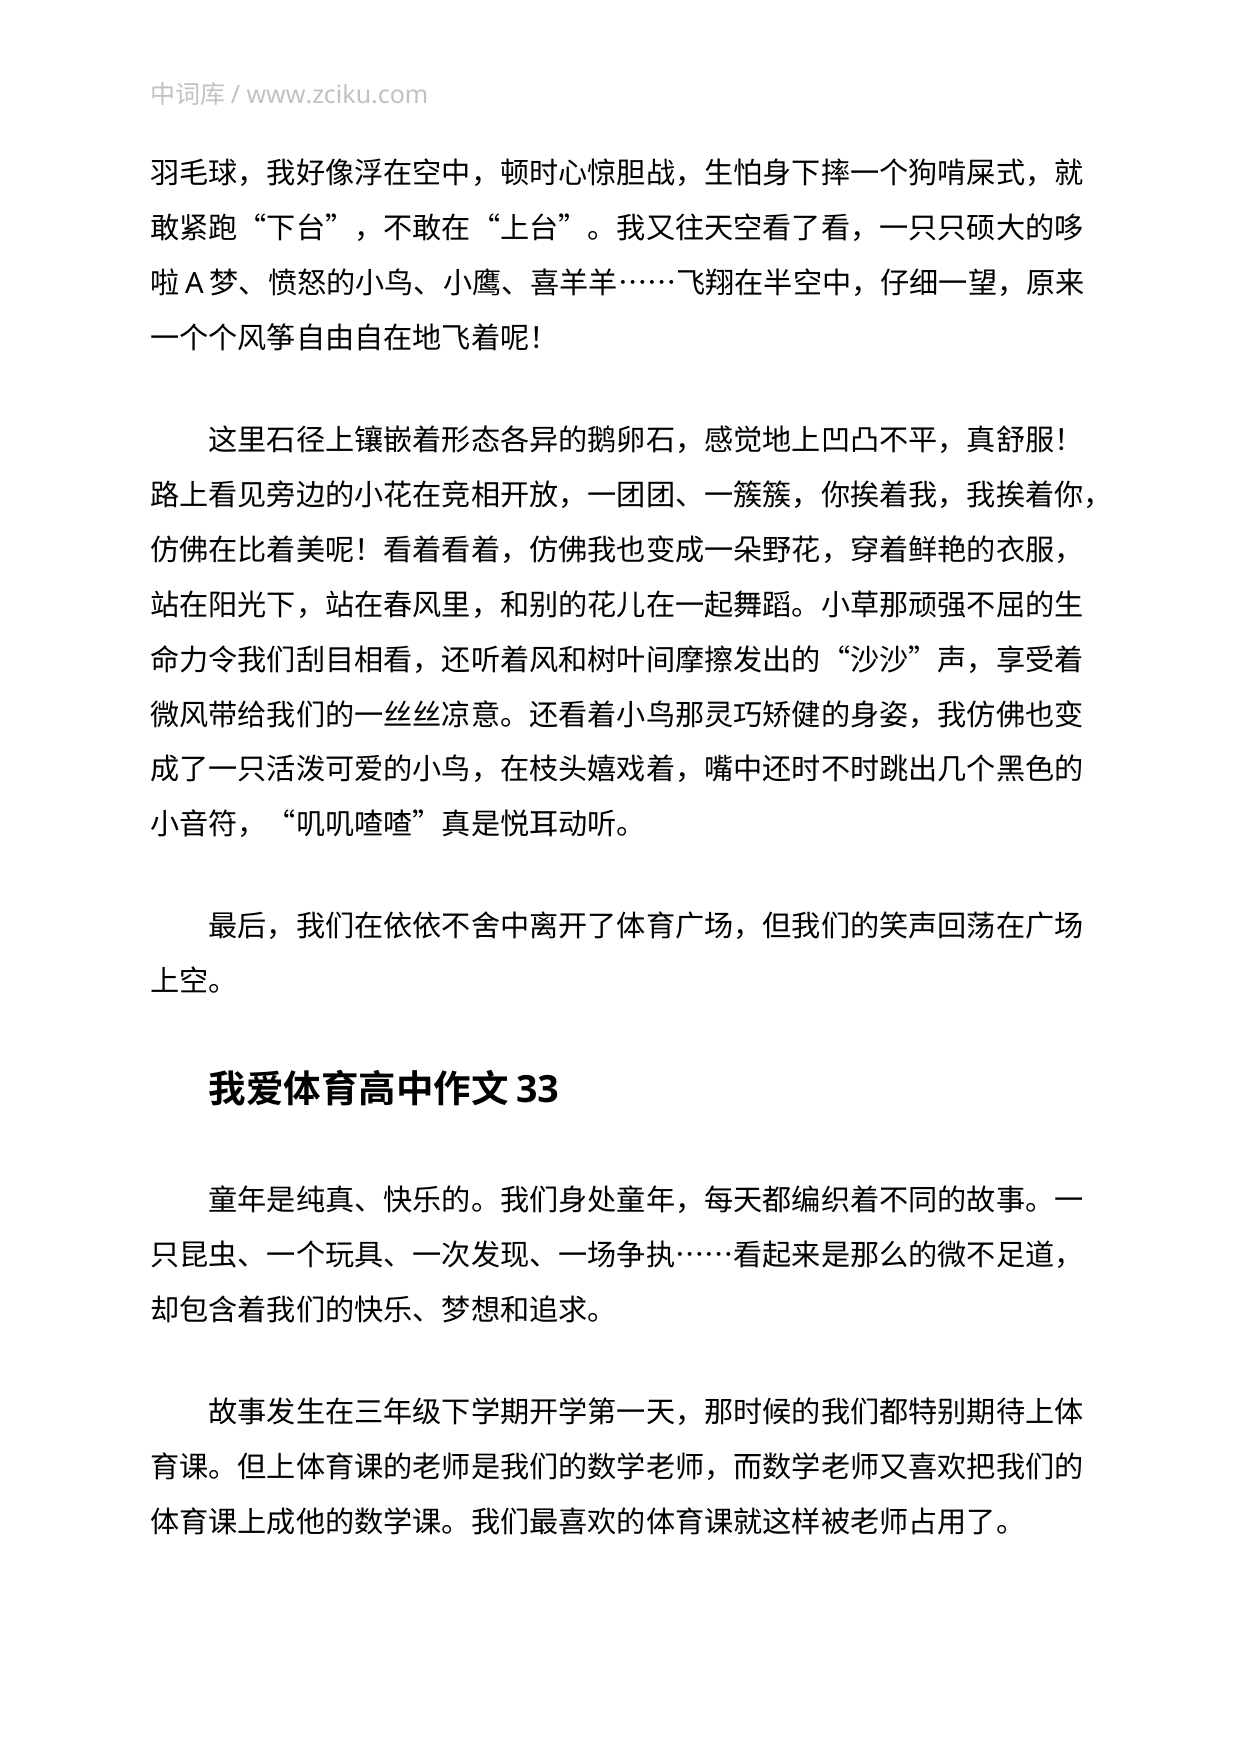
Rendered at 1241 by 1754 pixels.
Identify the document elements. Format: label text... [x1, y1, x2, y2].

text 童年是纯真、快乐的。我们身处童年，每天都编织着不同的故事。一只昆虫、一个玩具、一次发现、一场争执……看起来是那么的微不足道，却包含着我们的快乐、梦想和追求。 [150, 1177, 1090, 1329]
text 这里石径上镶嵌着形态各异的鹅卵石，感觉地上凹凸不平，真舒服！路上看见旁边的小花在竞相开放，一团团、一簇簇，你挨着我，我挨着你，仿佛在比着美呢！看着看着，仿佛我也变成一朵野花，穿着鲜艳的衣服，站在阳光下，站在春风里，和别的花儿在一起舞蹈。小草那顽强不屈的生命力令我们刮目相看，还听着风和树叶间摩擦发出的“沙沙”声，享受着微风带给我们的一丝丝凉意。还看着小鸟那灵巧矫健的身姿，我仿佛也变成了一只活泼可爱的小鸟，在枝头嬉戏着，嘴中还时不时跳出几个黑色的小音符，“叽叽喳喳”真是悦耳动听。 [150, 417, 1090, 843]
text 故事发生在三年级下学期开学第一天，那时候的我们都特别期待上体育课。但上体育课的老师是我们的数学老师，而数学老师又喜欢把我们的体育课上成他的数学课。我们最喜欢的体育课就这样被老师占用了。 [150, 1388, 1090, 1541]
text 最后，我们在依依不舍中离开了体育广场，但我们的笑声回荡在广场上空。 [150, 903, 1090, 1000]
text 我爱体育高中作文33 [150, 1059, 1090, 1114]
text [150, 150, 1090, 357]
